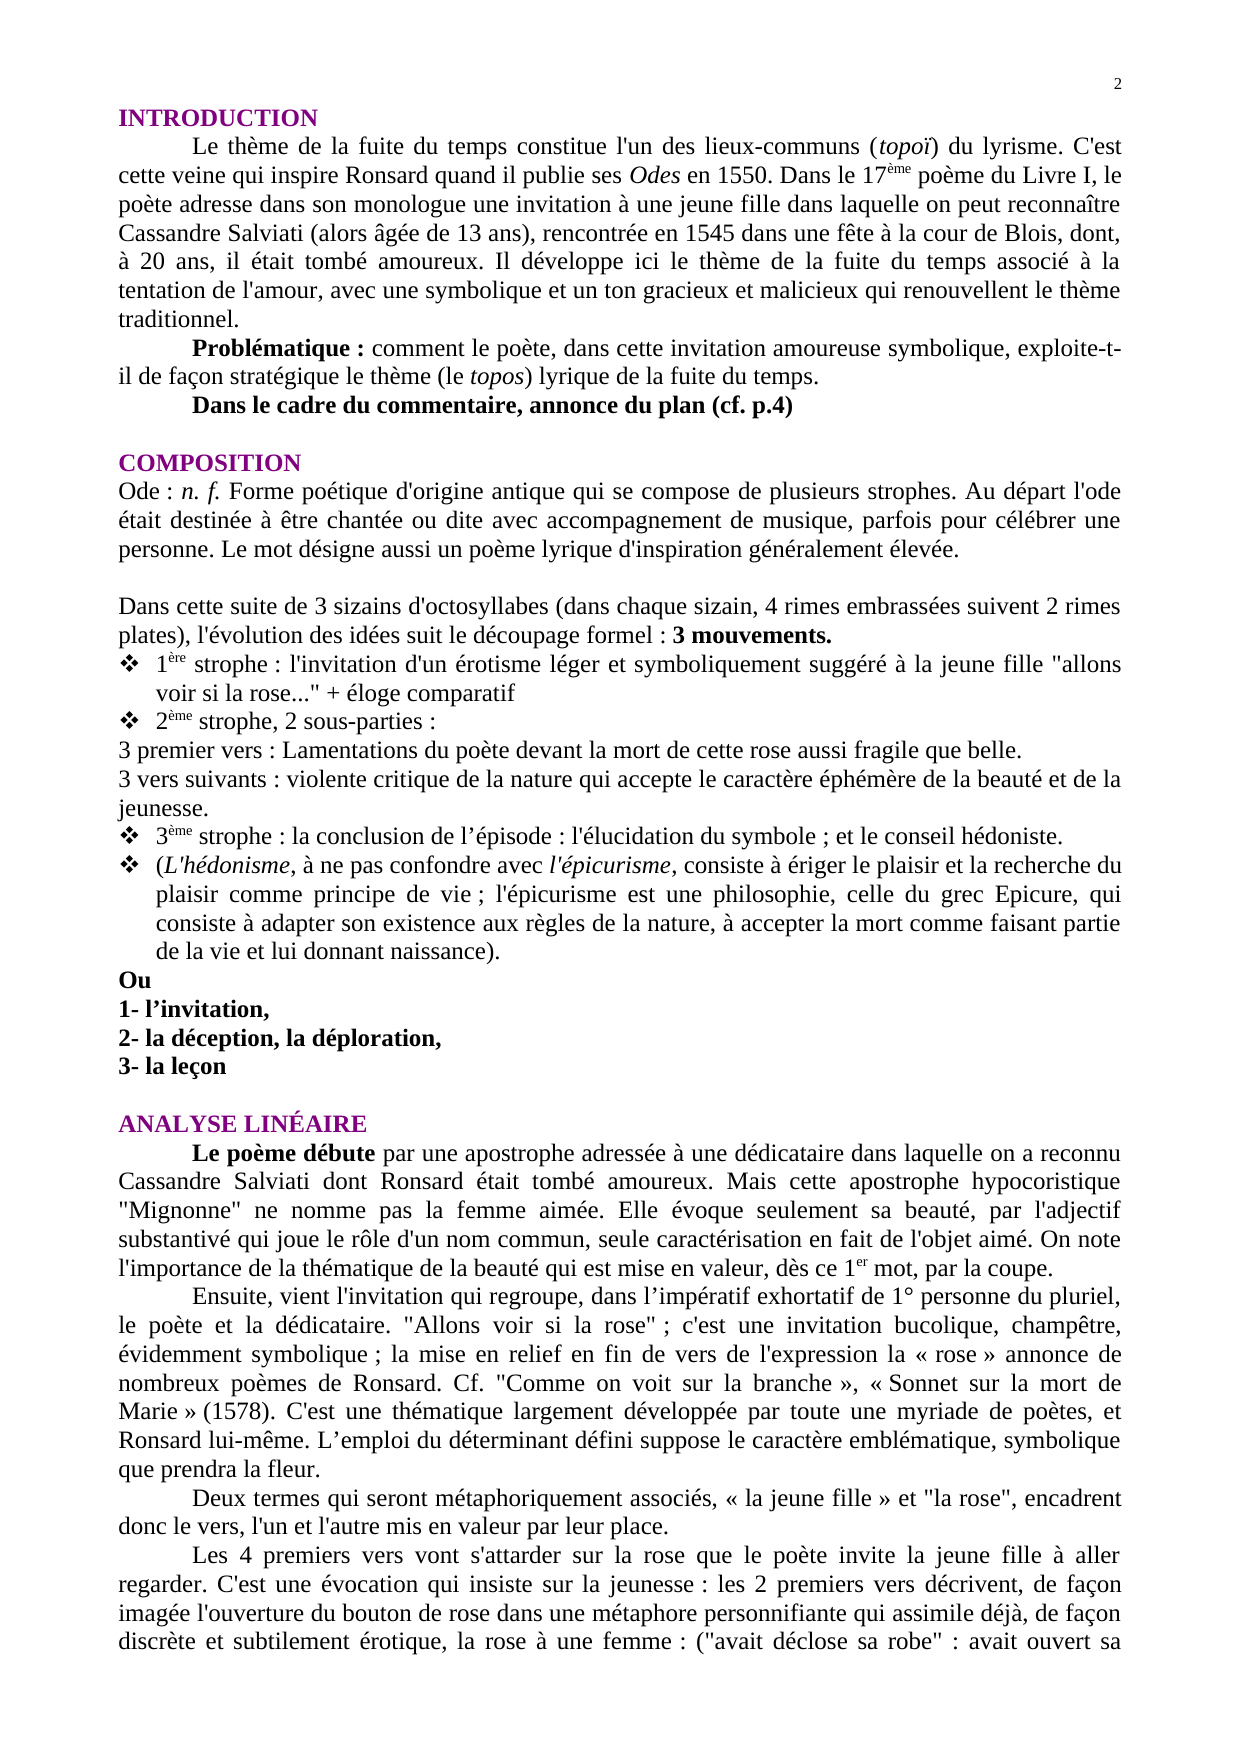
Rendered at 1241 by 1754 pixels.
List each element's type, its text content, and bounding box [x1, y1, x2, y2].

text Le thème de la fuite du temps constitue l'un des lieux-communs (topoï) du lyrisme. C'est cette veine qui inspire Ronsard quand il publie ses Odes en 1550. Dans le 17ème poème du Livre I, le poète adresse dans son monologue une invitation à une jeune fille dans laquelle on peut reconnaître Cassandre Salviati (alors âgée de 13 ans), rencontrée en 1545 dans une fête à la cour de Blois, dont, à 20 ans, il était tombé amoureux. Il développe ici le thème de la fuite du temps associé à la tentation de l'amour, avec une symbolique et un ton gracieux et malicieux qui renouvellent le thème traditionnel. [118, 131, 1122, 333]
text Ode : n. f. Forme poétique d'origine antique qui se compose de plusieurs strophes. Au départ l'ode était destinée à être chantée ou dite avec accompagnement de musique, parfois pour célébrer une personne. Le mot désigne aussi un poème lyrique d'inspiration généralement élevée. [118, 476, 1122, 563]
text Deux termes qui seront métaphoriquement associés, « la jeune fille » et "la rose", encadrent donc le vers, l'un et l'autre mis en valeur par leur place. [118, 1483, 1122, 1540]
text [118, 1540, 1122, 1655]
text 3 vers suivants : violente critique de la nature qui accepte le caractère éphémère de la beauté et de la jeunesse. [118, 764, 1122, 821]
text 3 premier vers : Lamentations du poète devant la mort de cette rose aussi fragile que belle. [118, 735, 1122, 764]
text Le poème débute par une apostrophe adressée à une dédicataire dans laquelle on a reconnu Cassandre Salviati dont Ronsard était tombé amoureux. Mais cette apostrophe hypocoristique "Mignonne" ne nomme pas la femme aimée. Elle évoque seulement sa beauté, par l'adjectif substantivé qui joue le rôle d'un nom commun, seule caractérisation en fait de l'objet aimé. On note l'importance de la thématique de la beauté qui est mise en valeur, dès ce 1er mot, par la coupe. [118, 1138, 1122, 1281]
text 3- la leçon [118, 1051, 1122, 1080]
list 3ème strophe : la conclusion de l’épisode : l'élucidation du symbole ; et le conseil hédoniste. [118, 821, 1122, 850]
list 2ème strophe, 2 sous-parties : [118, 706, 1122, 735]
text Dans le cadre du commentaire, annonce du plan (cf. p.4) [118, 390, 1122, 419]
list 1ère strophe : l'invitation d'un érotisme léger et symboliquement suggéré à la jeune fille "allons voir si la rose..." + éloge comparatif [118, 649, 1122, 706]
text 2- la déception, la déploration, [118, 1023, 1122, 1051]
text 1- l’invitation, [118, 994, 1122, 1023]
text Dans cette suite de 3 sizains d'octosyllabes (dans chaque sizain, 4 rimes embrassées suivent 2 rimes plates), l'évolution des idées suit le découpage formel : 3 mouvements. [118, 591, 1122, 649]
text ANALYSE LINÉAIRE [118, 1109, 1122, 1138]
text Problématique : comment le poète, dans cette invitation amoureuse symbolique, exploite-t-il de façon stratégique le thème (le topos) lyrique de la fuite du temps. [118, 333, 1122, 390]
text INTRODUCTION [118, 103, 1122, 131]
list (L'hédonisme, à ne pas confondre avec l'épicurisme, consiste à ériger le plaisir et la recherche du plaisir comme principe de vie ; l'épicurisme est une philosophie, celle du grec Epicure, qui consiste à adapter son existence aux règles de la nature, à accepter la mort comme faisant partie de la vie et lui donnant naissance). [118, 850, 1122, 965]
text COMPOSITION [118, 448, 1122, 476]
text Ensuite, vient l'invitation qui regroupe, dans l’impératif exhortatif de 1° personne du pluriel, le poète et la dédicataire. "Allons voir si la rose" ; c'est une invitation bucolique, champêtre, évidemment symbolique ; la mise en relief en fin de vers de l'expression la « rose » annonce de nombreux poèmes de Ronsard. Cf. "Comme on voit sur la branche », « Sonnet sur la mort de Marie » (1578). C'est une thématique largement développée par toute une myriade de poètes, et Ronsard lui-même. L’emploi du déterminant défini suppose le caractère emblématique, symbolique que prendra la fleur. [118, 1281, 1122, 1483]
text Ou [118, 965, 1122, 994]
